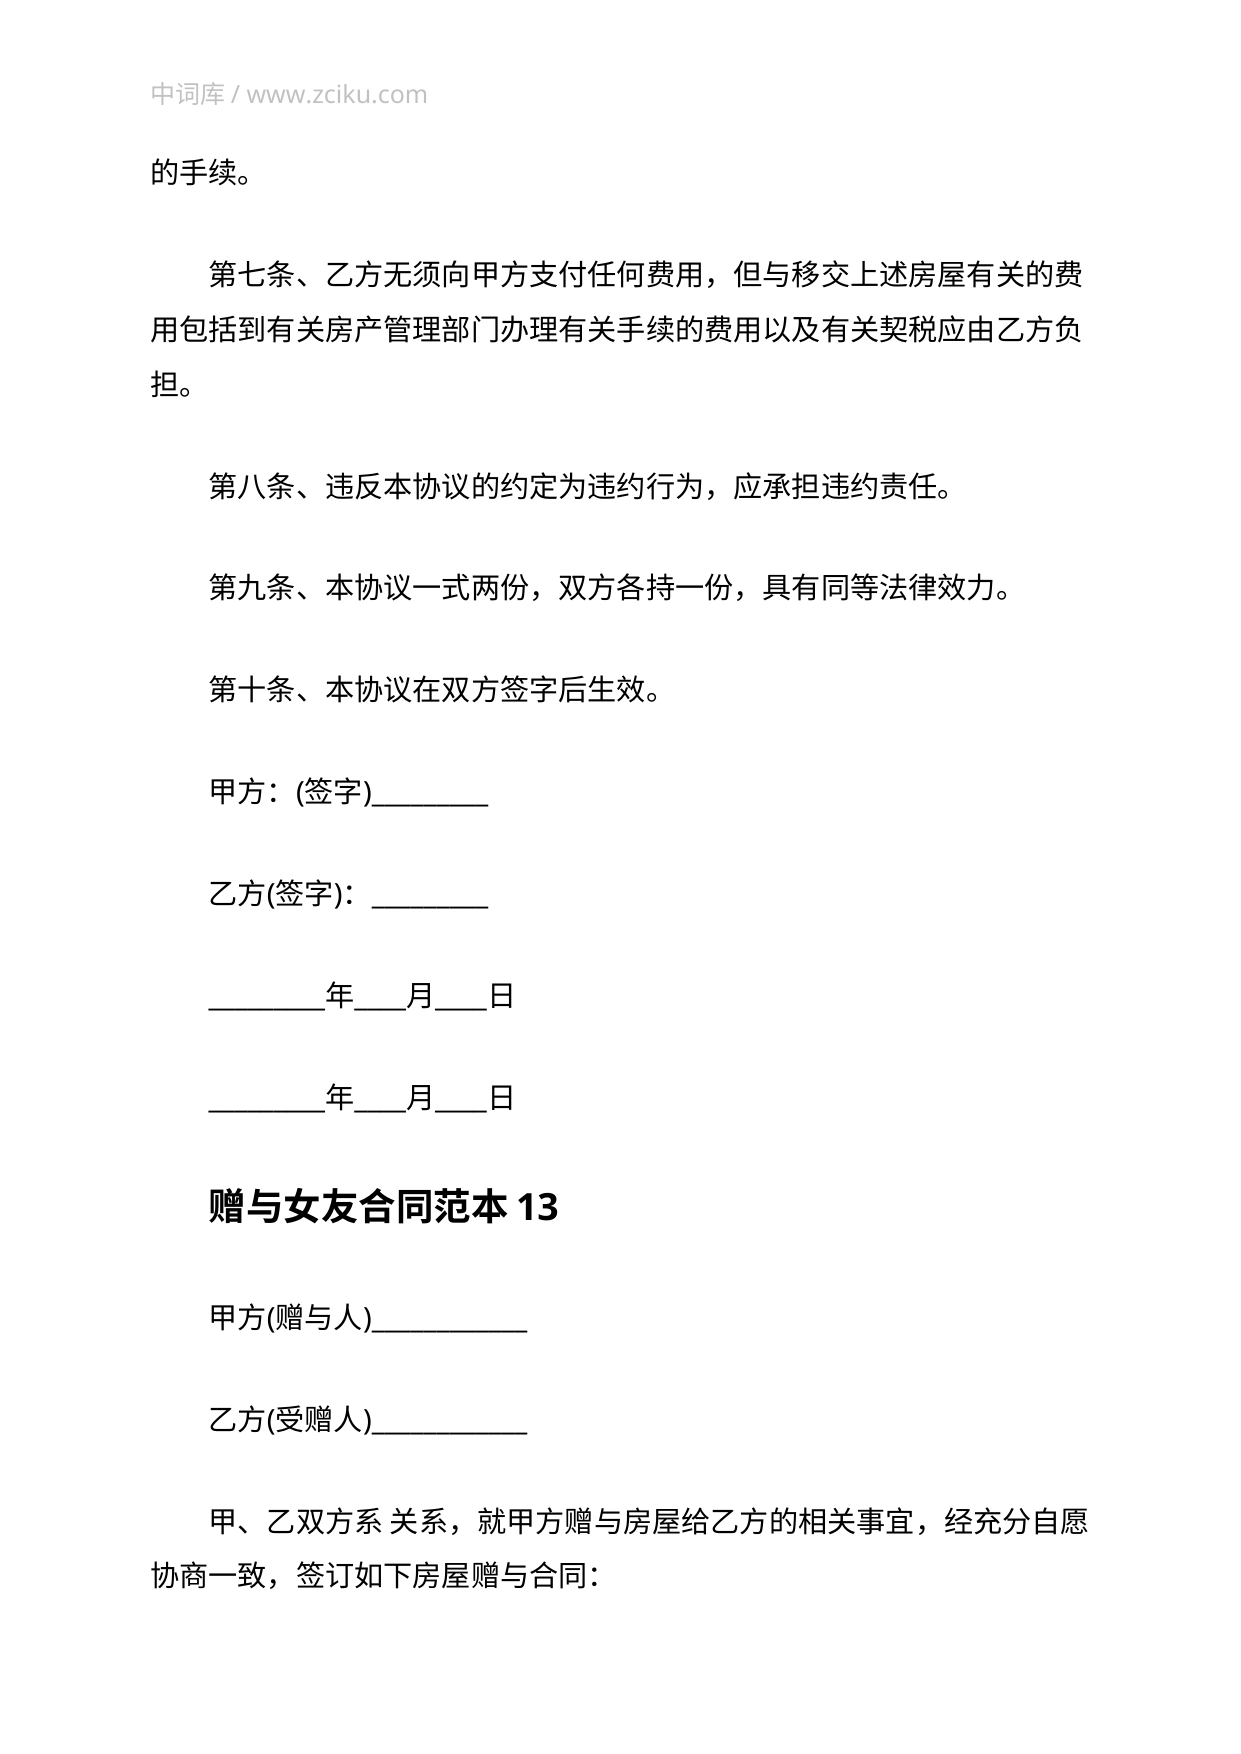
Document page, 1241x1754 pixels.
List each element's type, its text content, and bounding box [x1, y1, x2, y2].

text 甲、乙双方系 关系，就甲方赠与房屋给乙方的相关事宜，经充分自愿协商一致，签订如下房屋赠与合同： [150, 1498, 1090, 1595]
text 赠与女友合同范本13 [150, 1177, 1090, 1231]
text 乙方(受赠人)____________ [150, 1396, 1090, 1438]
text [150, 150, 1090, 192]
text 第八条、违反本协议的约定为违约行为，应承担违约责任。 [150, 463, 1090, 506]
text 第十条、本协议在双方签字后生效。 [150, 667, 1090, 709]
text 甲方(赠与人)____________ [150, 1294, 1090, 1337]
text 乙方(签字)：_________ [150, 871, 1090, 913]
text 甲方：(签字)_________ [150, 769, 1090, 811]
text _________年____月____日 [150, 973, 1090, 1015]
text _________年____月____日 [150, 1074, 1090, 1117]
text 第九条、本协议一式两份，双方各持一份，具有同等法律效力。 [150, 565, 1090, 607]
text 第七条、乙方无须向甲方支付任何费用，但与移交上述房屋有关的费用包括到有关房产管理部门办理有关手续的费用以及有关契税应由乙方负担。 [150, 252, 1090, 404]
